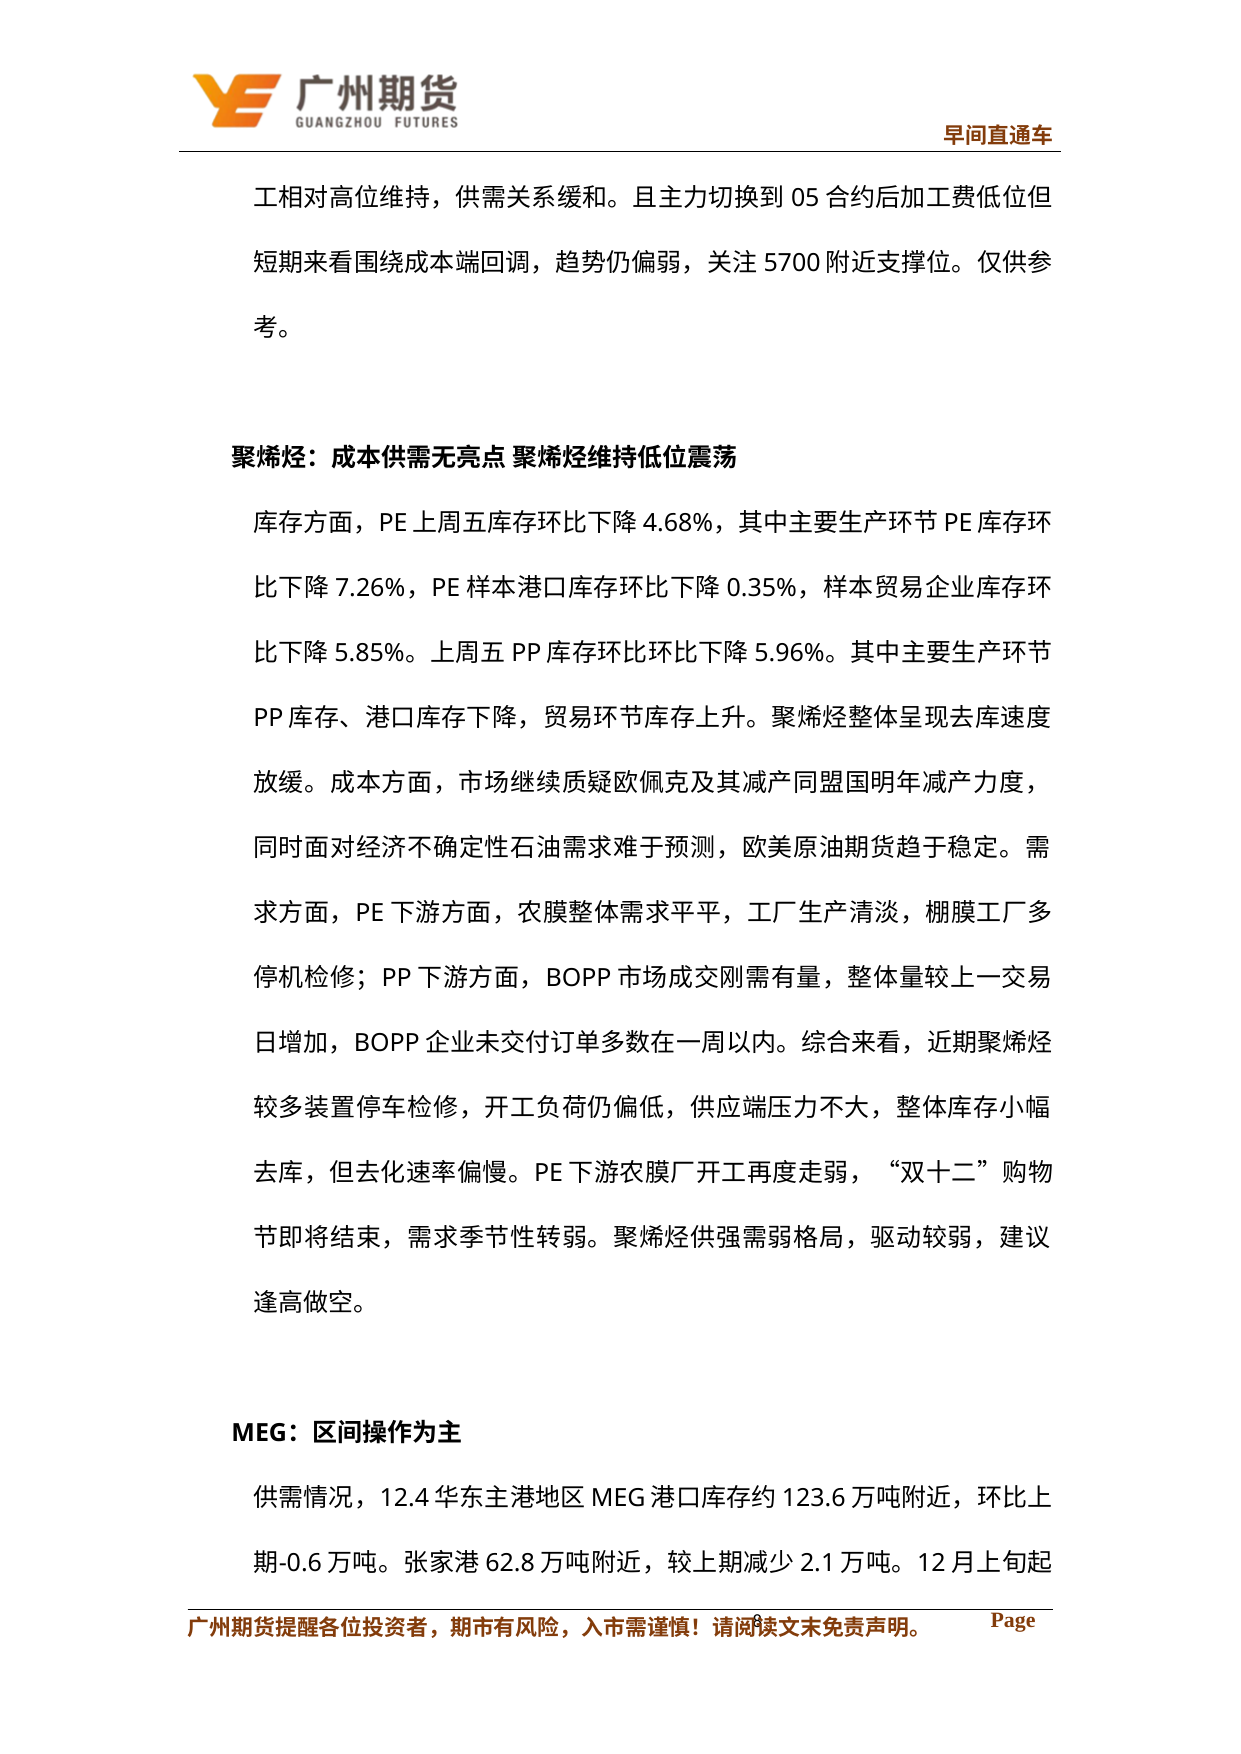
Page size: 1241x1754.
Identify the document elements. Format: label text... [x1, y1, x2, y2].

text 库存方面，PE上周五库存环比下降4.68%，其中主要生产环节PE库存环比下降7.26%，PE样本港口库存环比下降0.35%，样本贸易企业库存环比下降5.85%。上周五PP库存环比环比下降5.96%。其中主要生产环节PP库存、港口库存下降，贸易环节库存上升。聚烯烃整体呈现去库速度放缓。成本方面，市场继续质疑欧佩克及其减产同盟国明年减产力度，同时面对经济不确定性石油需求难于预测，欧美原油期货趋于稳定。需求方面，PE下游方面，农膜整体需求平平，工厂生产清淡，棚膜工厂多停机检修；PP下游方面，BOPP市场成交刚需有量，整体量较上一交易日增加，BOPP企业未交付订单多数在一周以内。综合来看，近期聚烯烃较多装置停车检修，开工负荷仍偏低，供应端压力不大，整体库存小幅去库，但去化速率偏慢。PE下游农膜厂开工再度走弱，“双十二”购物节即将结束，需求季节性转弱。聚烯烃供强需弱格局，驱动较弱，建议逢高做空。 [253, 488, 1053, 1333]
picture [187, 61, 479, 139]
text 聚烯烃：成本供需无亮点 聚烯烃维持低位震荡 [231, 423, 1053, 488]
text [253, 163, 1053, 358]
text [253, 1463, 1053, 1593]
text MEG：区间操作为主 [231, 1398, 1053, 1463]
